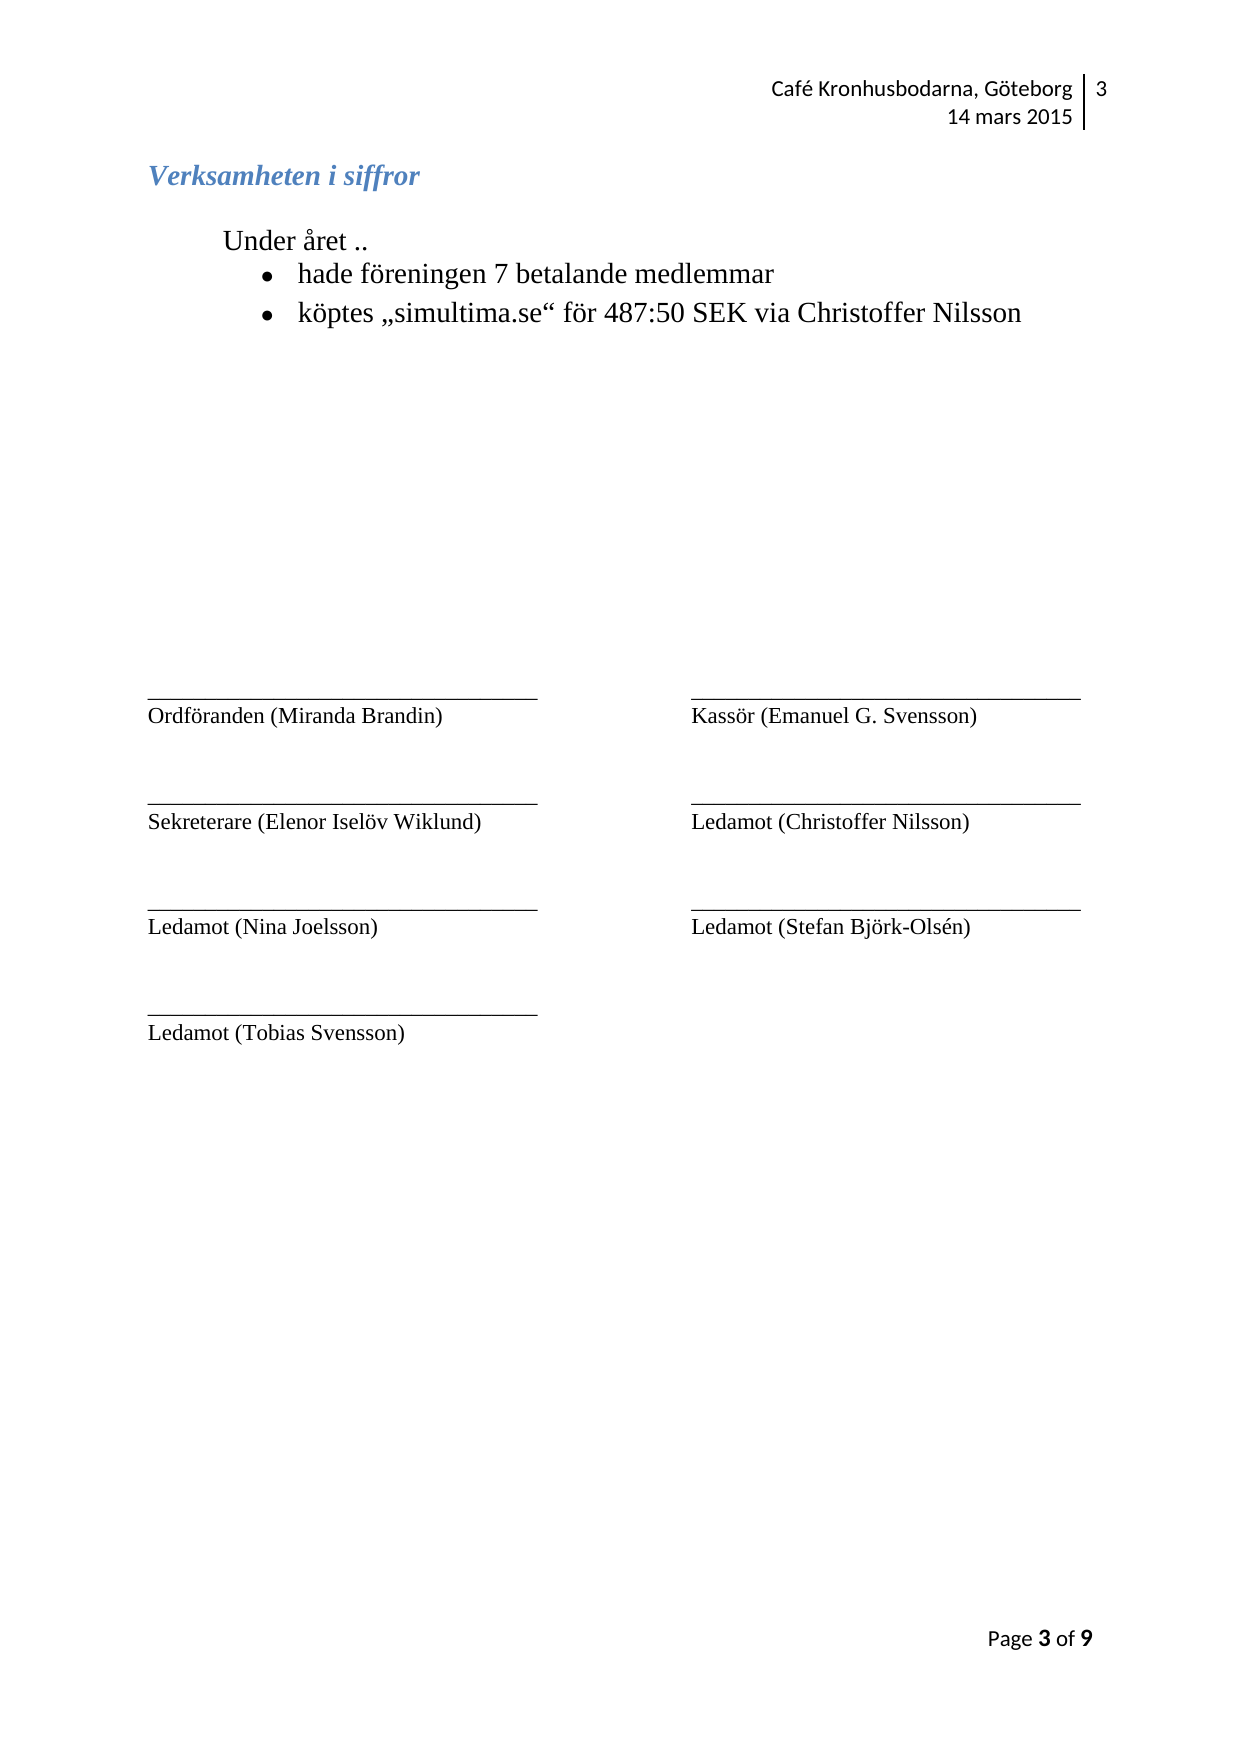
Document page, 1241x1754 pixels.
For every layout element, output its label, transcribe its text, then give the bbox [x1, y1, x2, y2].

text Ordföranden (Miranda Brandin) Kassör (Emanuel G. Svensson) [148, 702, 1093, 729]
text __________________________________ __________________________________ [148, 887, 1093, 913]
list hade föreningen 7 betalande medlemmar [260, 256, 1093, 290]
subtitle Verksamheten i siffror [148, 158, 1093, 191]
text Under året .. [223, 223, 1093, 256]
text __________________________________ __________________________________ [148, 781, 1093, 808]
text Ledamot (Nina Joelsson) Ledamot (Stefan Björk-Olsén) [148, 913, 1093, 939]
text __________________________________ __________________________________ [148, 676, 1093, 702]
text Ledamot (Tobias Svensson) [148, 1018, 1093, 1045]
text Sekreterare (Elenor Iselöv Wiklund) Ledamot (Christoffer Nilsson) [148, 808, 1093, 834]
list köptes „simultima.se“ för 487:50 SEK via Christoffer Nilsson [260, 295, 1093, 328]
text __________________________________ [148, 992, 1093, 1018]
